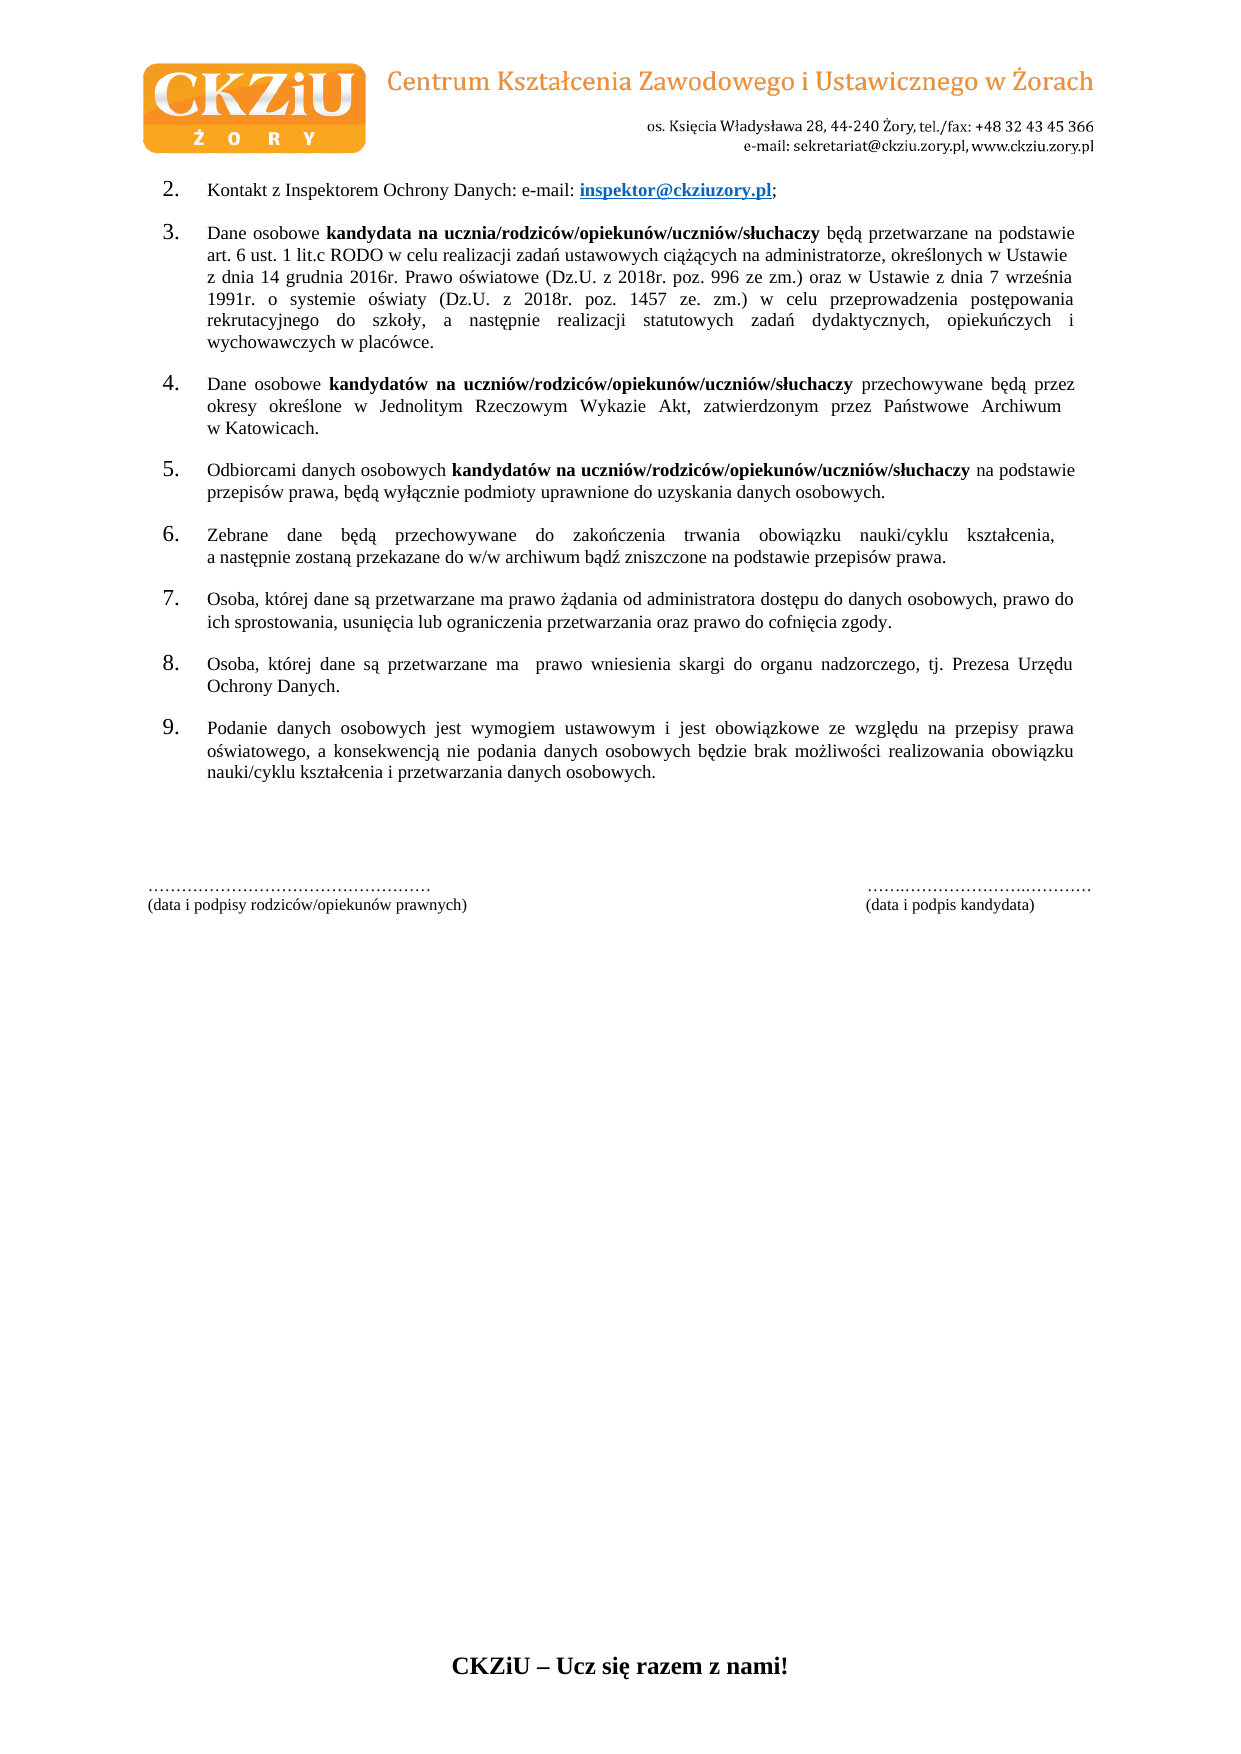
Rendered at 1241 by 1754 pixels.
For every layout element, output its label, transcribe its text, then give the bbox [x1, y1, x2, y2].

list Podanie danych osobowych jest wymogiem ustawowym i jest obowiązkowe ze względu na przepisy prawa oświatowego, a konsekwencją nie podania danych osobowych będzie brak możliwości realizowania obowiązku nauki/cyklu kształcenia i przetwarzania danych osobowych. [162, 713, 1075, 783]
list Dane osobowe kandydata na ucznia/rodziców/opiekunów/uczniów/słuchaczy będą przetwarzane na podstawie art. 6 ust. 1 lit.c RODO w celu realizacji zadań ustawowych ciążących na administratorze, określonych w Ustawie z dnia 14 grudnia 2016r. Prawo oświatowe (Dz.U. z 2018r. poz. 996 ze zm.) oraz w Ustawie z dnia 7 września 1991r. o systemie oświaty (Dz.U. z 2018r. poz. 1457 ze. zm.) w celu przeprowadzenia postępowania rekrutacyjnego do szkoły, a następnie realizacji statutowych zadań dydaktycznych, opiekuńczych i wychowawczych w placówce. [162, 218, 1075, 352]
list Zebrane dane będą przechowywane do zakończenia trwania obowiązku nauki/cyklu kształcenia, a następnie zostaną przekazane do w/w archiwum bądź zniszczone na podstawie przepisów prawa. [162, 519, 1075, 567]
list Osoba, której dane są przetwarzane ma prawo wniesienia skargi do organu nadzorczego, tj. Prezesa Urzędu Ochrony Danych. [162, 649, 1075, 697]
list Odbiorcami danych osobowych kandydatów na uczniów/rodziców/opiekunów/uczniów/słuchaczy na podstawie przepisów prawa, będą wyłącznie podmioty uprawnione do uzyskania danych osobowych. [162, 455, 1075, 503]
list Osoba, której dane są przetwarzane ma prawo żądania od administratora dostępu do danych osobowych, prawo do ich sprostowania, usunięcia lub ograniczenia przetwarzania oraz prawo do cofnięcia zgody. [162, 584, 1075, 632]
picture [104, 63, 1093, 154]
list Kontakt z Inspektorem Ochrony Danych: e-mail: inspektor@ckziuzory.pl; [162, 175, 1075, 201]
list Dane osobowe kandydatów na uczniów/rodziców/opiekunów/uczniów/słuchaczy przechowywane będą przez okresy określone w Jednolitym Rzeczowym Wykazie Akt, zatwierdzonym przez Państwowe Archiwum w Katowicach. [162, 369, 1075, 438]
text …………………………………………… …….………………….………… (data i podpisy rodziców/opiekunów prawnych) (data i podpis kandydata) [148, 876, 1092, 914]
